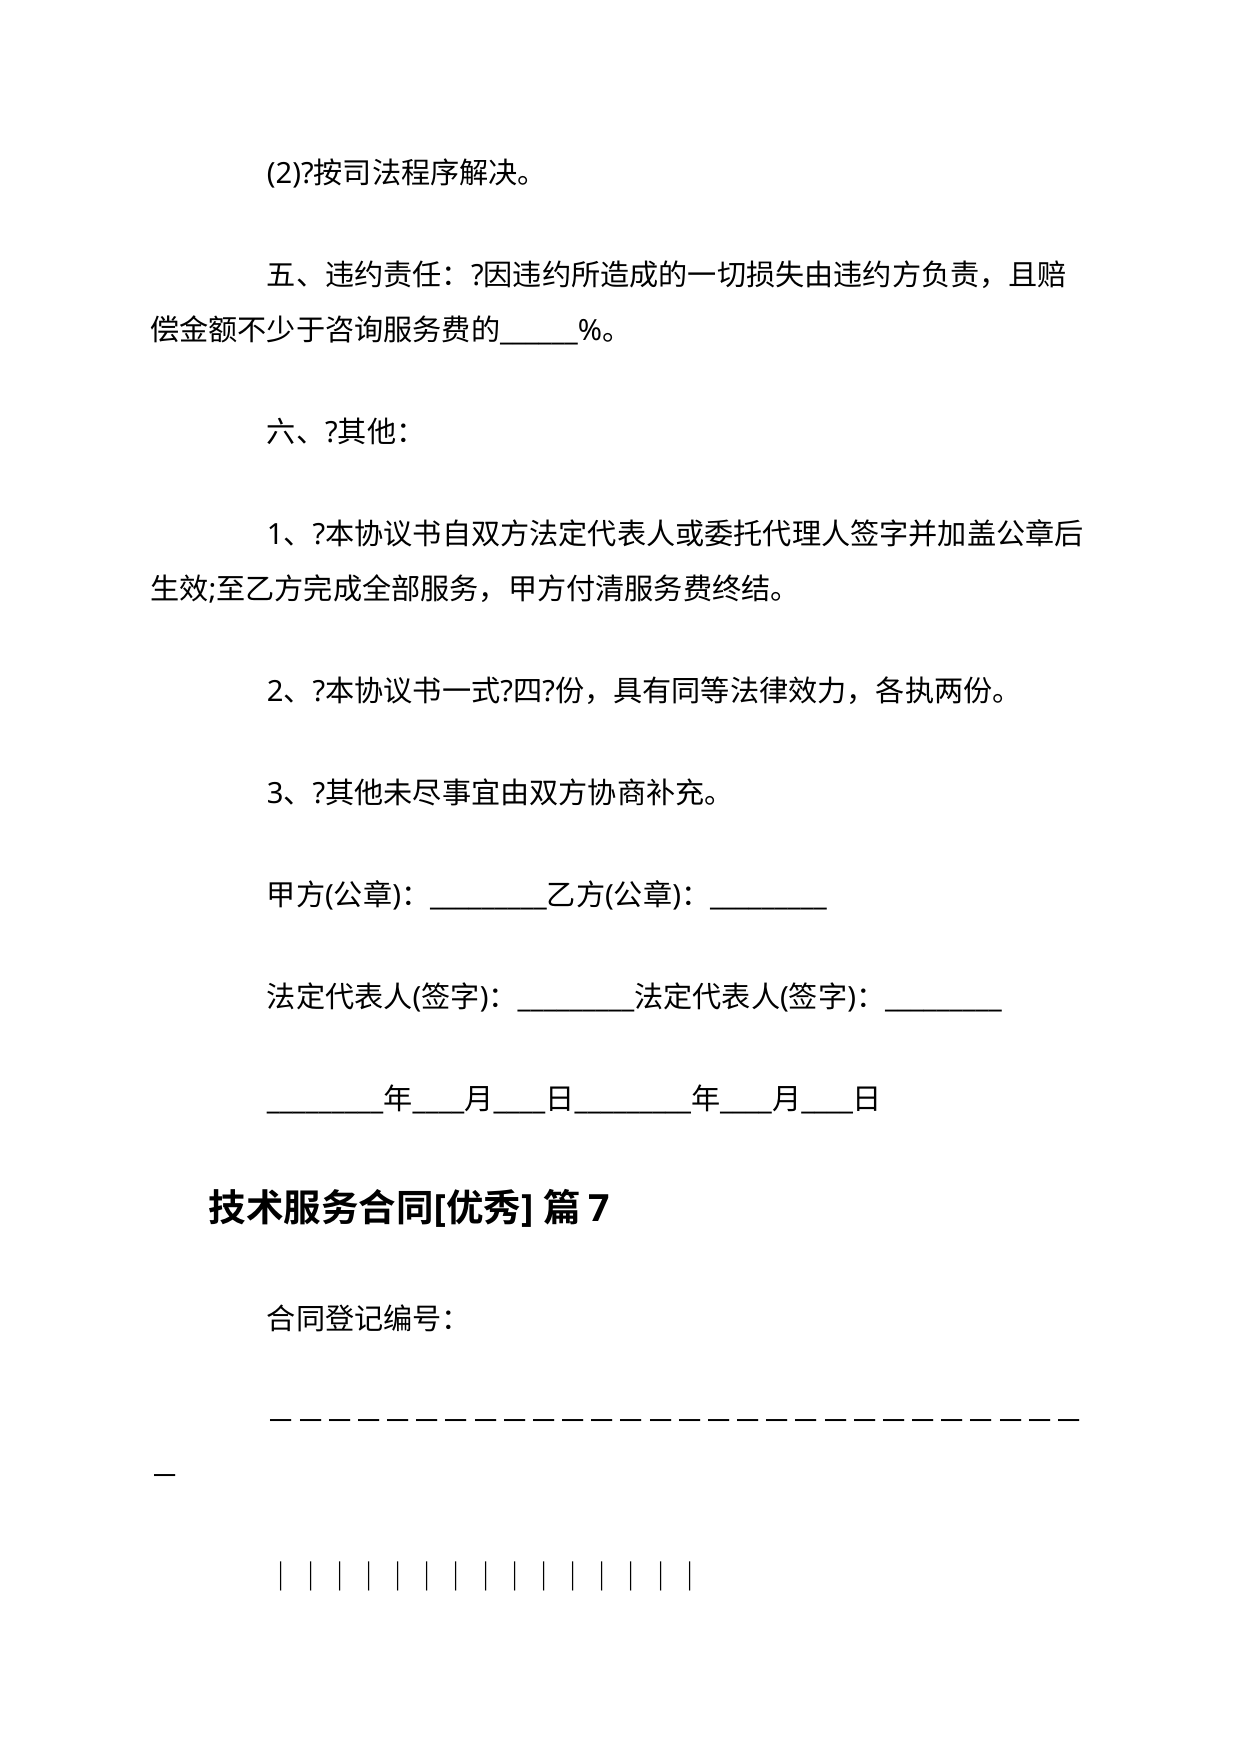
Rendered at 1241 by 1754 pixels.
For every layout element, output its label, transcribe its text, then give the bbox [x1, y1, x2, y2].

text (2)?按司法程序解决。 [150, 150, 1090, 192]
text 技术服务合同[优秀] 篇7 [150, 1178, 1090, 1232]
text 合同登记编号： [150, 1295, 1090, 1338]
text 法定代表人(签字)：_________法定代表人(签字)：_________ [150, 974, 1090, 1016]
text －－－－－－－－－－－－－－－－－－－－－－－－－－－－－ [150, 1397, 1090, 1494]
text 五、违约责任：?因违约所造成的一切损失由违约方负责，且赔偿金额不少于咨询服务费的______%。 [150, 252, 1090, 349]
text _________年____月____日_________年____月____日 [150, 1076, 1090, 1118]
text ｜｜｜｜｜｜｜｜｜｜｜｜｜｜｜ [150, 1554, 1090, 1596]
text 六、?其他： [150, 409, 1090, 451]
text 1、?本协议书自双方法定代表人或委托代理人签字并加盖公章后生效;至乙方完成全部服务，甲方付清服务费终结。 [150, 511, 1090, 608]
text 3、?其他未尽事宜由双方协商补充。 [150, 770, 1090, 812]
text 2、?本协议书一式?四?份，具有同等法律效力，各执两份。 [150, 668, 1090, 710]
text 甲方(公章)：_________乙方(公章)：_________ [150, 872, 1090, 914]
